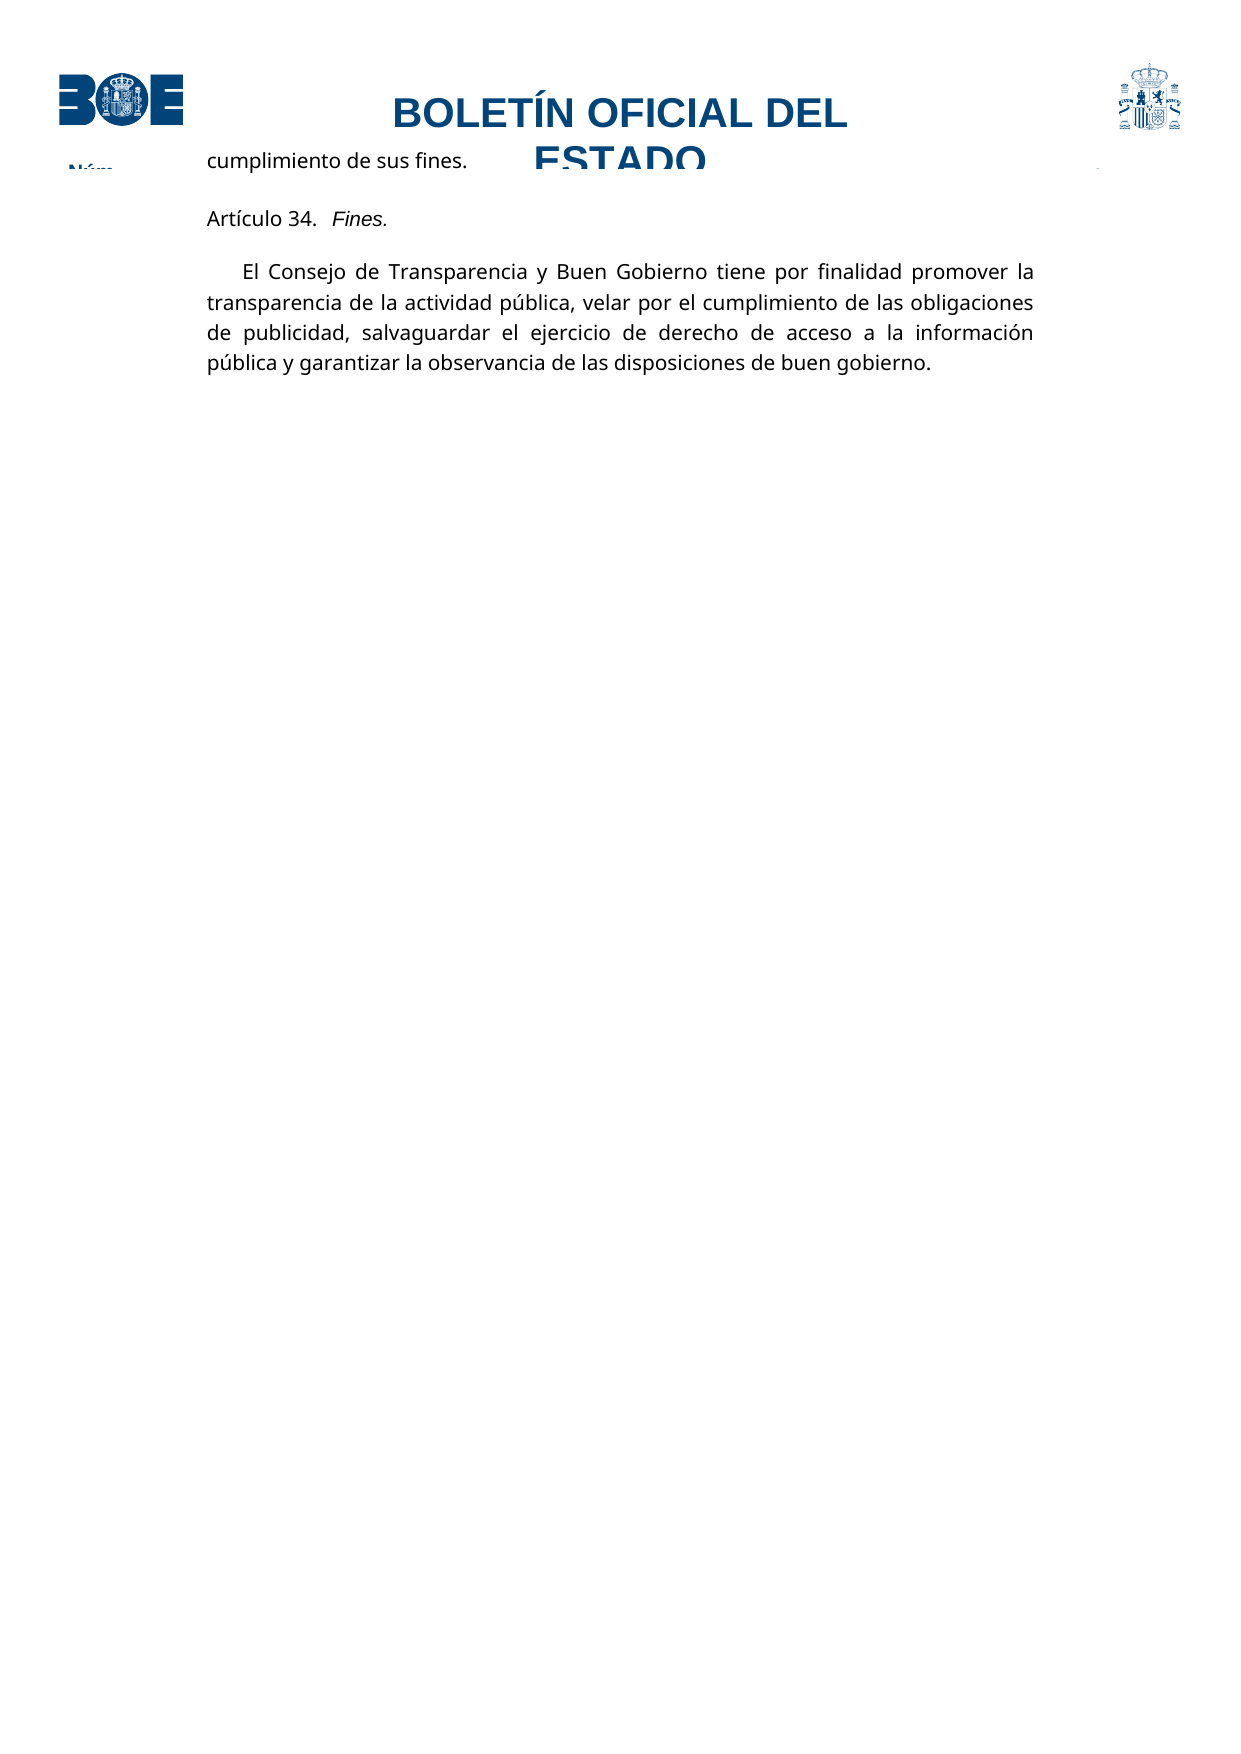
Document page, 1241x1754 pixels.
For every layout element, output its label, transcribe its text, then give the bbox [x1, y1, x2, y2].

picture [1118, 63, 1181, 130]
text Artículo 34. Fines. [207, 204, 1198, 232]
picture [59, 73, 183, 126]
text El Consejo de Transparencia y Buen Gobierno tiene por finalidad promover la transparencia de la actividad pública, velar por el cumplimiento de las obligaciones de publicidad, salvaguardar el ejercicio de derecho de acceso a la información pública y garantizar la observancia de las disposiciones de buen gobierno. [207, 257, 1034, 376]
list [207, 146, 1033, 174]
